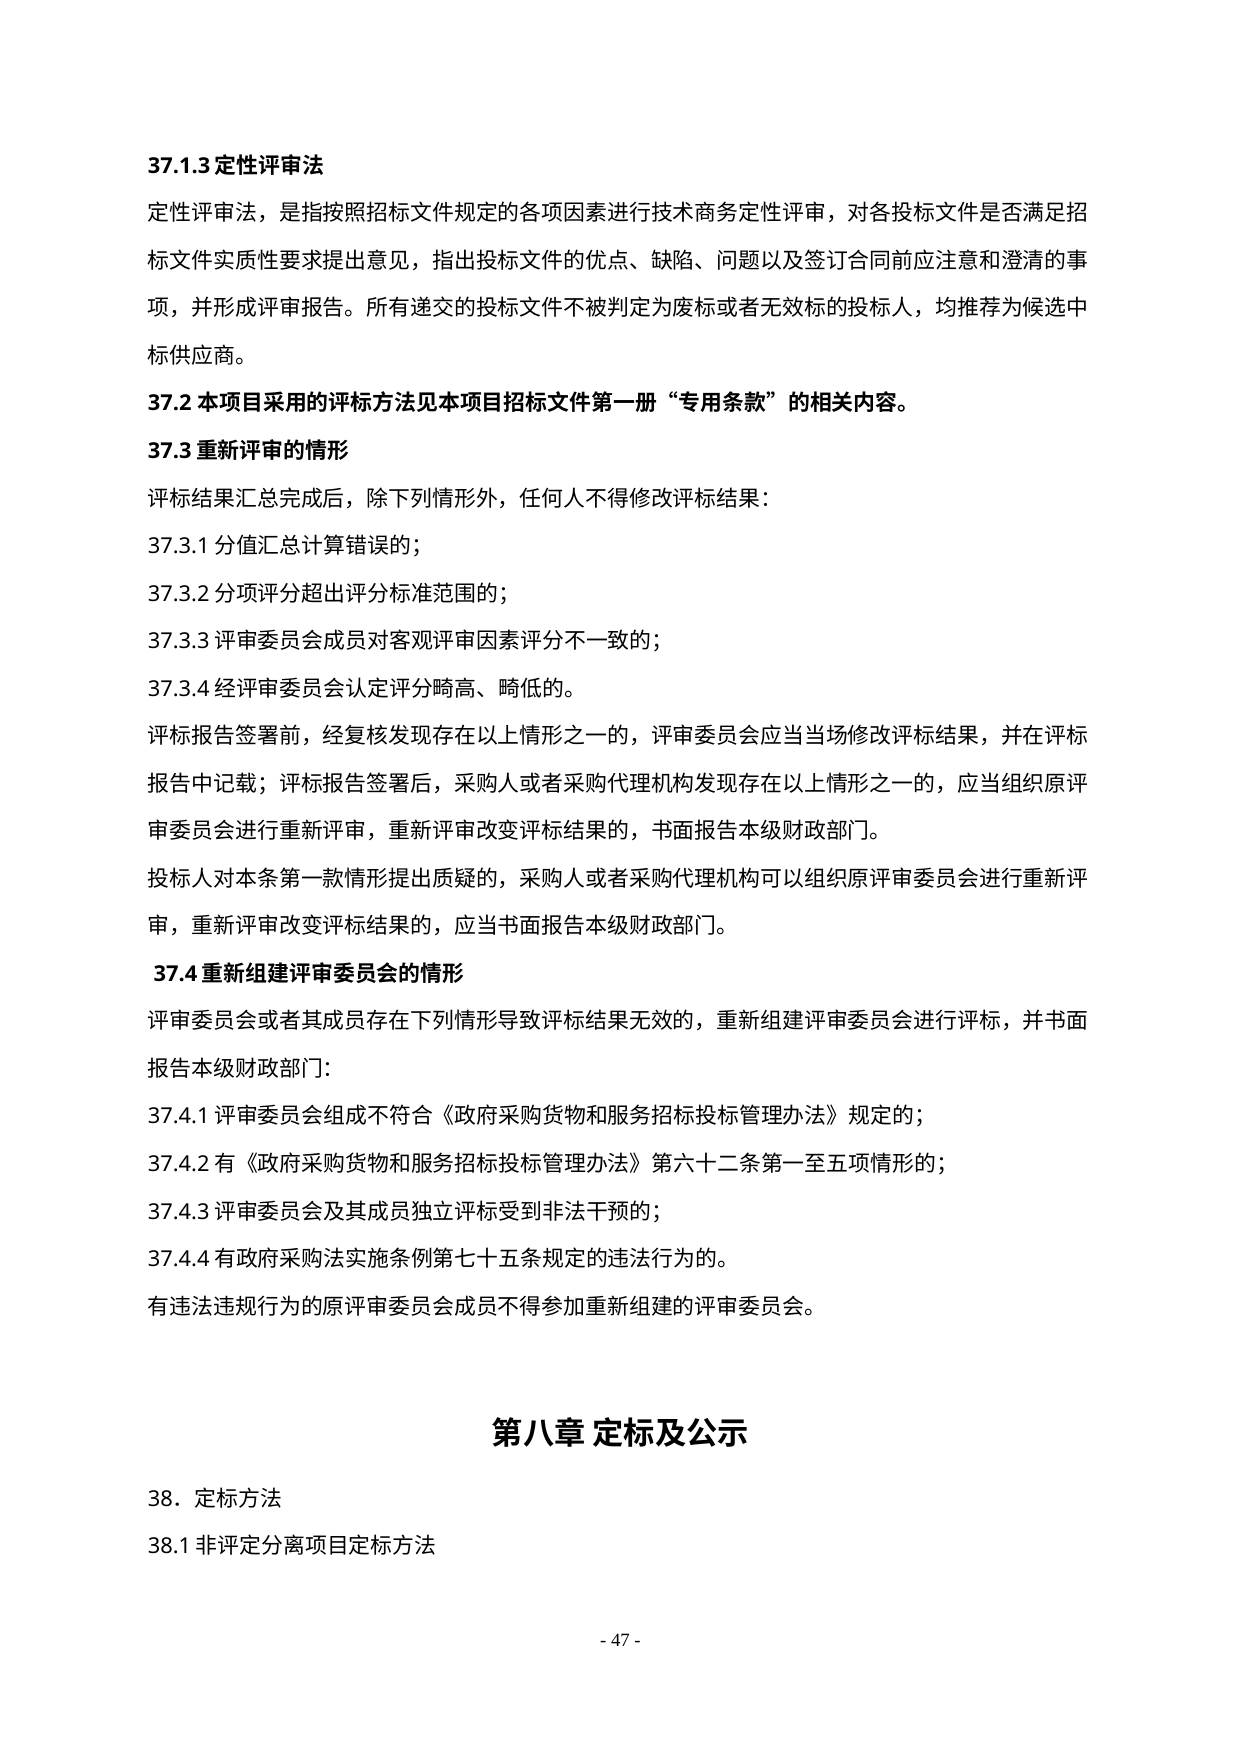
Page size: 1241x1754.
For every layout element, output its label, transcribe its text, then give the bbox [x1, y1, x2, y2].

text 评标结果汇总完成后，除下列情形外，任何人不得修改评标结果： [148, 481, 1092, 512]
text 37.4重新组建评审委员会的情形 [148, 956, 1092, 988]
text 37.3.3评审委员会成员对客观评审因素评分不一致的； [148, 623, 1092, 655]
subtitle 第八章 定标及公示 [148, 1408, 1092, 1453]
text 37.2 本项目采用的评标方法见本项目招标文件第一册“专用条款”的相关内容。 [148, 385, 1092, 417]
text 37.4.2有《政府采购货物和服务招标投标管理办法》第六十二条第一至五项情形的； [148, 1146, 1092, 1178]
text 37.4.4有政府采购法实施条例第七十五条规定的违法行为的。 [148, 1241, 1092, 1273]
text 37.4.3评审委员会及其成员独立评标受到非法干预的； [148, 1194, 1092, 1226]
text 定性评审法，是指按照招标文件规定的各项因素进行技术商务定性评审，对各投标文件是否满足招标文件实质性要求提出意见，指出投标文件的优点、缺陷、问题以及签订合同前应注意和澄清的事项，并形成评审报告。所有递交的投标文件不被判定为废标或者无效标的投标人，均推荐为候选中标供应商。 [148, 195, 1092, 369]
text 评审委员会或者其成员存在下列情形导致评标结果无效的，重新组建评审委员会进行评标，并书面报告本级财政部门： [148, 1003, 1092, 1083]
text 投标人对本条第一款情形提出质疑的，采购人或者采购代理机构可以组织原评审委员会进行重新评审，重新评审改变评标结果的，应当书面报告本级财政部门。 [148, 861, 1092, 940]
text 37.4.1评审委员会组成不符合《政府采购货物和服务招标投标管理办法》规定的； [148, 1098, 1092, 1130]
text 38．定标方法 [148, 1481, 1092, 1512]
text 有违法违规行为的原评审委员会成员不得参加重新组建的评审委员会。 [148, 1289, 1092, 1321]
text 37.3.2分项评分超出评分标准范围的； [148, 576, 1092, 607]
text 37.1.3定性评审法 [148, 148, 1092, 179]
text 38.1非评定分离项目定标方法 [148, 1528, 1092, 1560]
text 评标报告签署前，经复核发现存在以上情形之一的，评审委员会应当当场修改评标结果，并在评标报告中记载；评标报告签署后，采购人或者采购代理机构发现存在以上情形之一的，应当组织原评审委员会进行重新评审，重新评审改变评标结果的，书面报告本级财政部门。 [148, 718, 1092, 845]
text 37.3.4经评审委员会认定评分畸高、畸低的。 [148, 671, 1092, 703]
text 37.3.1分值汇总计算错误的； [148, 528, 1092, 560]
text 37.3重新评审的情形 [148, 433, 1092, 465]
